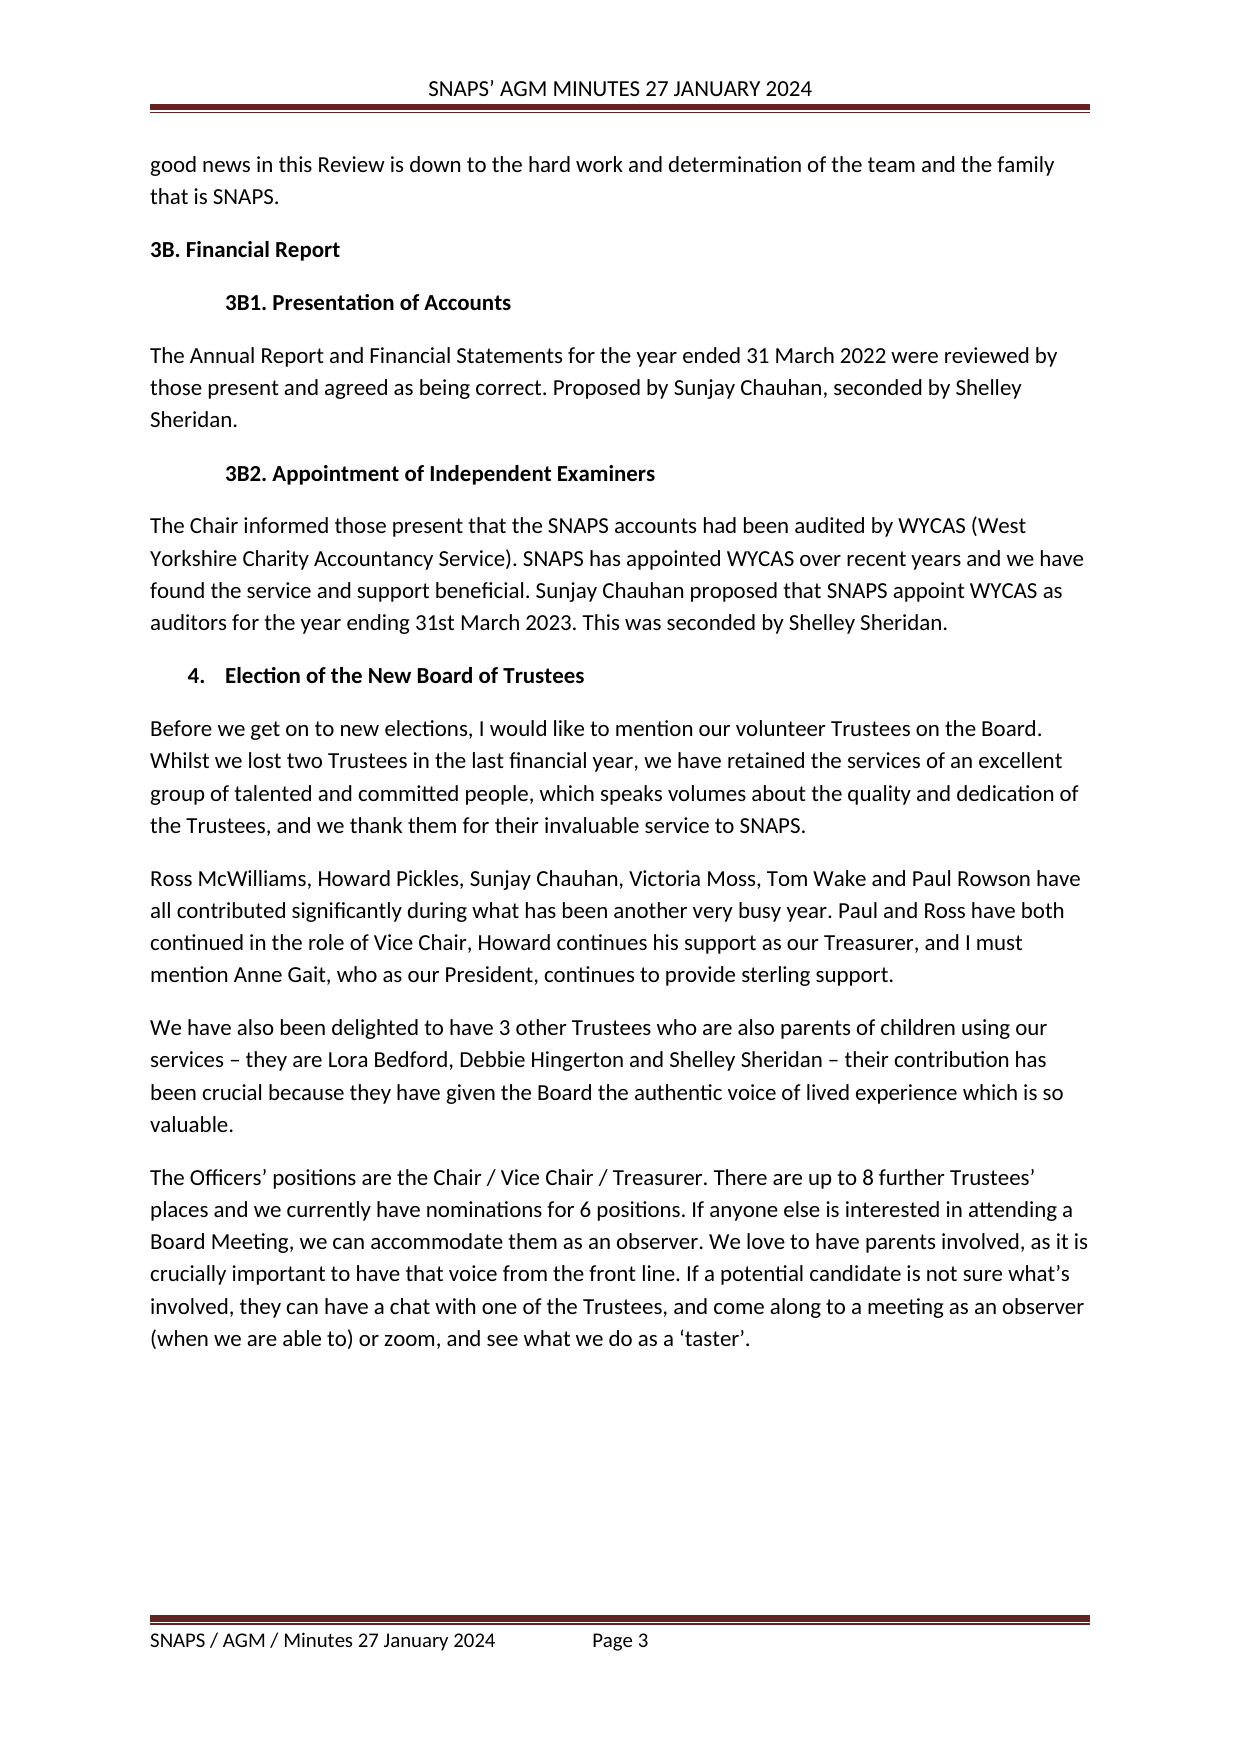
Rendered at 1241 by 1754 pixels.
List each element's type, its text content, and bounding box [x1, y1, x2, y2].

text We have also been delighted to have 3 other Trustees who are also parents of children using our services – they are Lora Bedford, Debbie Hingerton and Shelley Sheridan – their contribution has been crucial because they have given the Board the authentic voice of lived experience which is so valuable. [150, 1013, 1090, 1138]
text 3B2. Appointment of Independent Examiners [225, 459, 1090, 487]
text Ross McWilliams, Howard Pickles, Sunjay Chauhan, Victoria Moss, Tom Wake and Paul Rowson have all contributed significantly during what has been another very busy year. Paul and Ross have both continued in the role of Vice Chair, Howard continues his support as our Treasurer, and I must mention Anne Gait, who as our President, continues to provide sterling support. [150, 864, 1090, 988]
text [150, 150, 1090, 210]
list Election of the New Board of Trustees [187, 661, 1090, 689]
text 3B. Financial Report [150, 235, 1090, 263]
text 3B1. Presentation of Accounts [225, 288, 1090, 316]
text The Chair informed those present that the SNAPS accounts had been audited by WYCAS (West Yorkshire Charity Accountancy Service). SNAPS has appointed WYCAS over recent years and we have found the service and support beneficial. Sunjay Chauhan proposed that SNAPS appoint WYCAS as auditors for the year ending 31st March 2023. This was seconded by Shelley Sheridan. [150, 512, 1090, 636]
text The Annual Report and Financial Statements for the year ended 31 March 2022 were reviewed by those present and agreed as being correct. Proposed by Sunjay Chauhan, seconded by Shelley Sheridan. [150, 341, 1090, 434]
text The Officers’ positions are the Chair / Vice Chair / Treasurer. There are up to 8 further Trustees’ places and we currently have nominations for 6 positions. If anyone else is interested in attending a Board Meeting, we can accommodate them as an observer. We love to have parents involved, as it is crucially important to have that voice from the front line. If a potential candidate is not sure what’s involved, they can have a chat with one of the Trustees, and come along to a meeting as an observer (when we are able to) or zoom, and see what we do as a ‘taster’. [150, 1163, 1090, 1352]
text Before we get on to new elections, I would like to mention our volunteer Trustees on the Board. Whilst we lost two Trustees in the last financial year, we have retained the services of an excellent group of talented and committed people, which speaks volumes about the quality and dedication of the Trustees, and we thank them for their invaluable service to SNAPS. [150, 714, 1090, 839]
